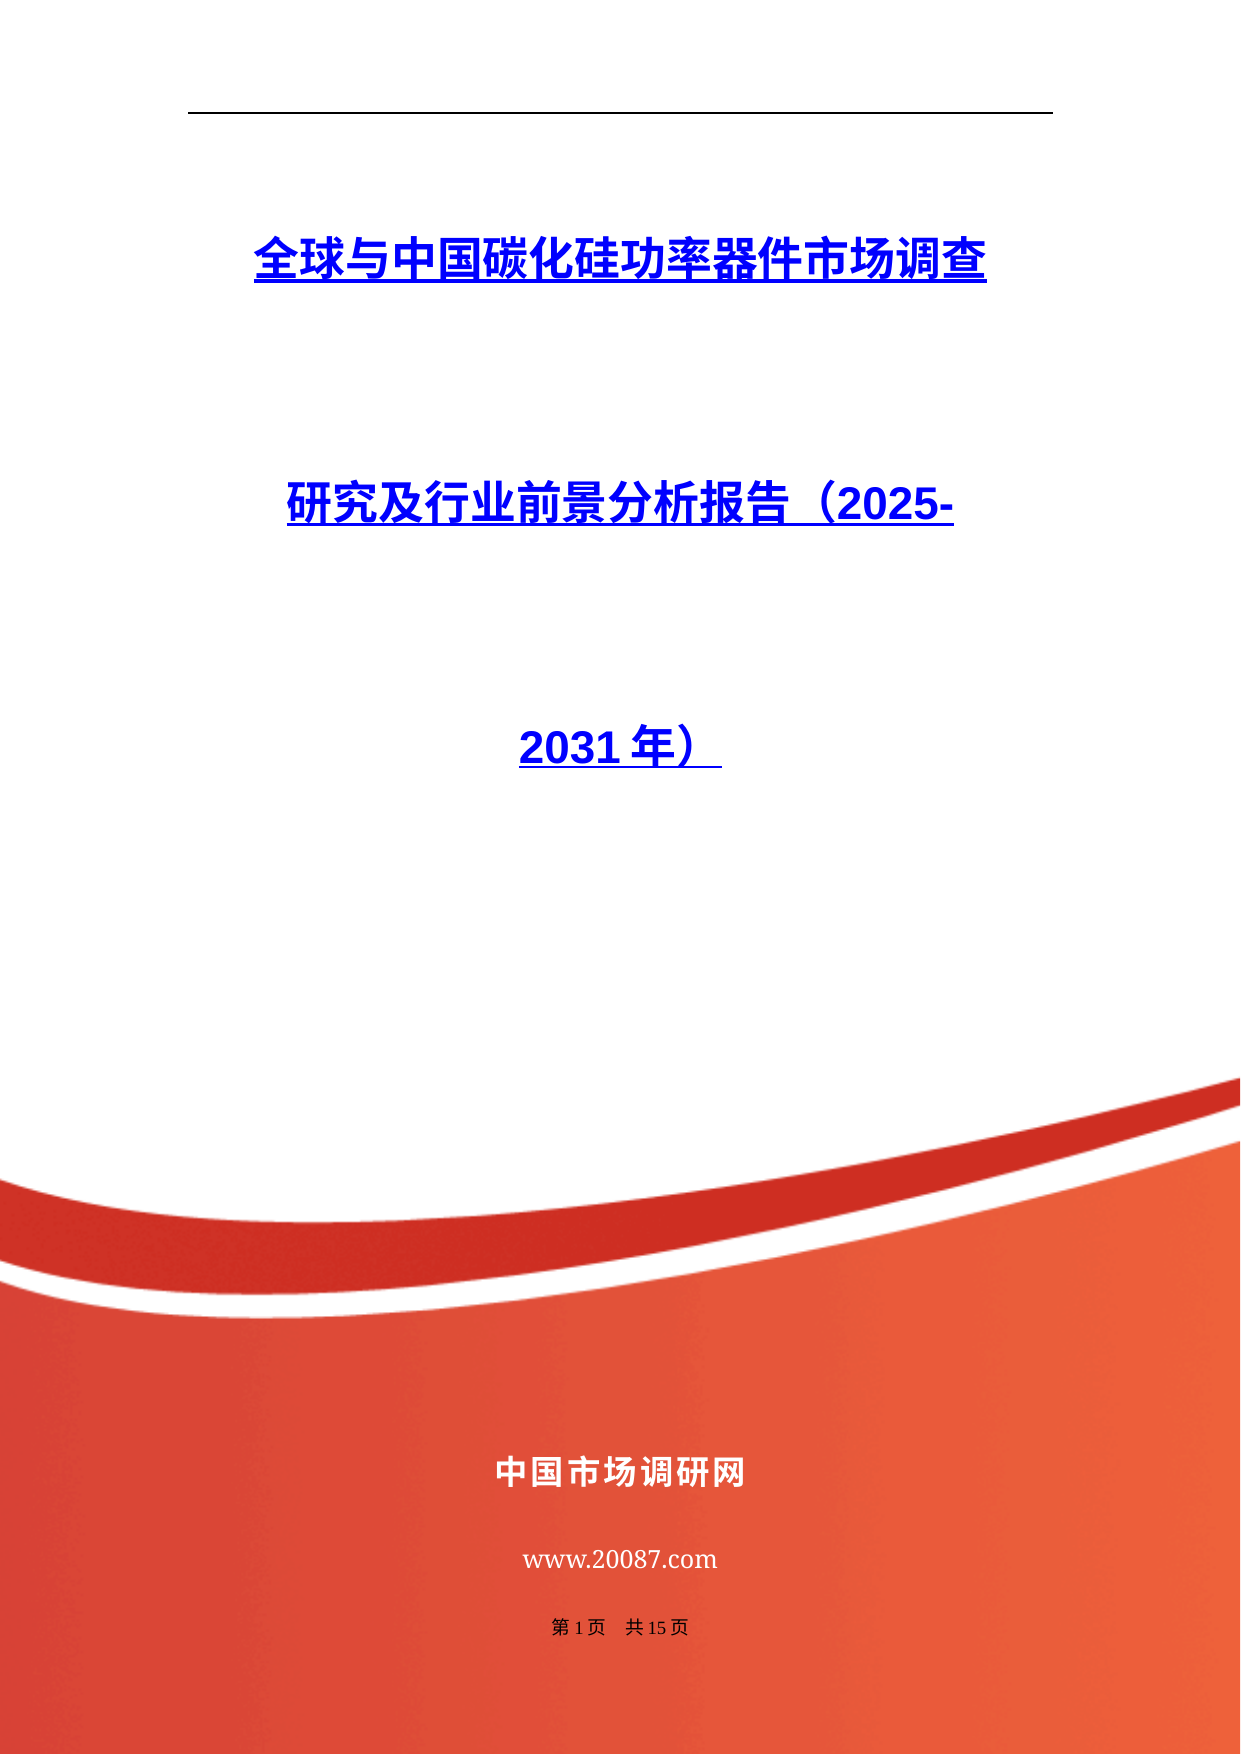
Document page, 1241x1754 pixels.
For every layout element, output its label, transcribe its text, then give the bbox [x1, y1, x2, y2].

picture [0, 1006, 1241, 1754]
text www.20087.com [187, 1526, 1053, 1591]
subtitle 中国市场调研网 [187, 1437, 1053, 1502]
table_header 全球与中国碳化硅功率器件市场调查研究及行业前景分析报告（2025-2031年） [188, 207, 1053, 871]
